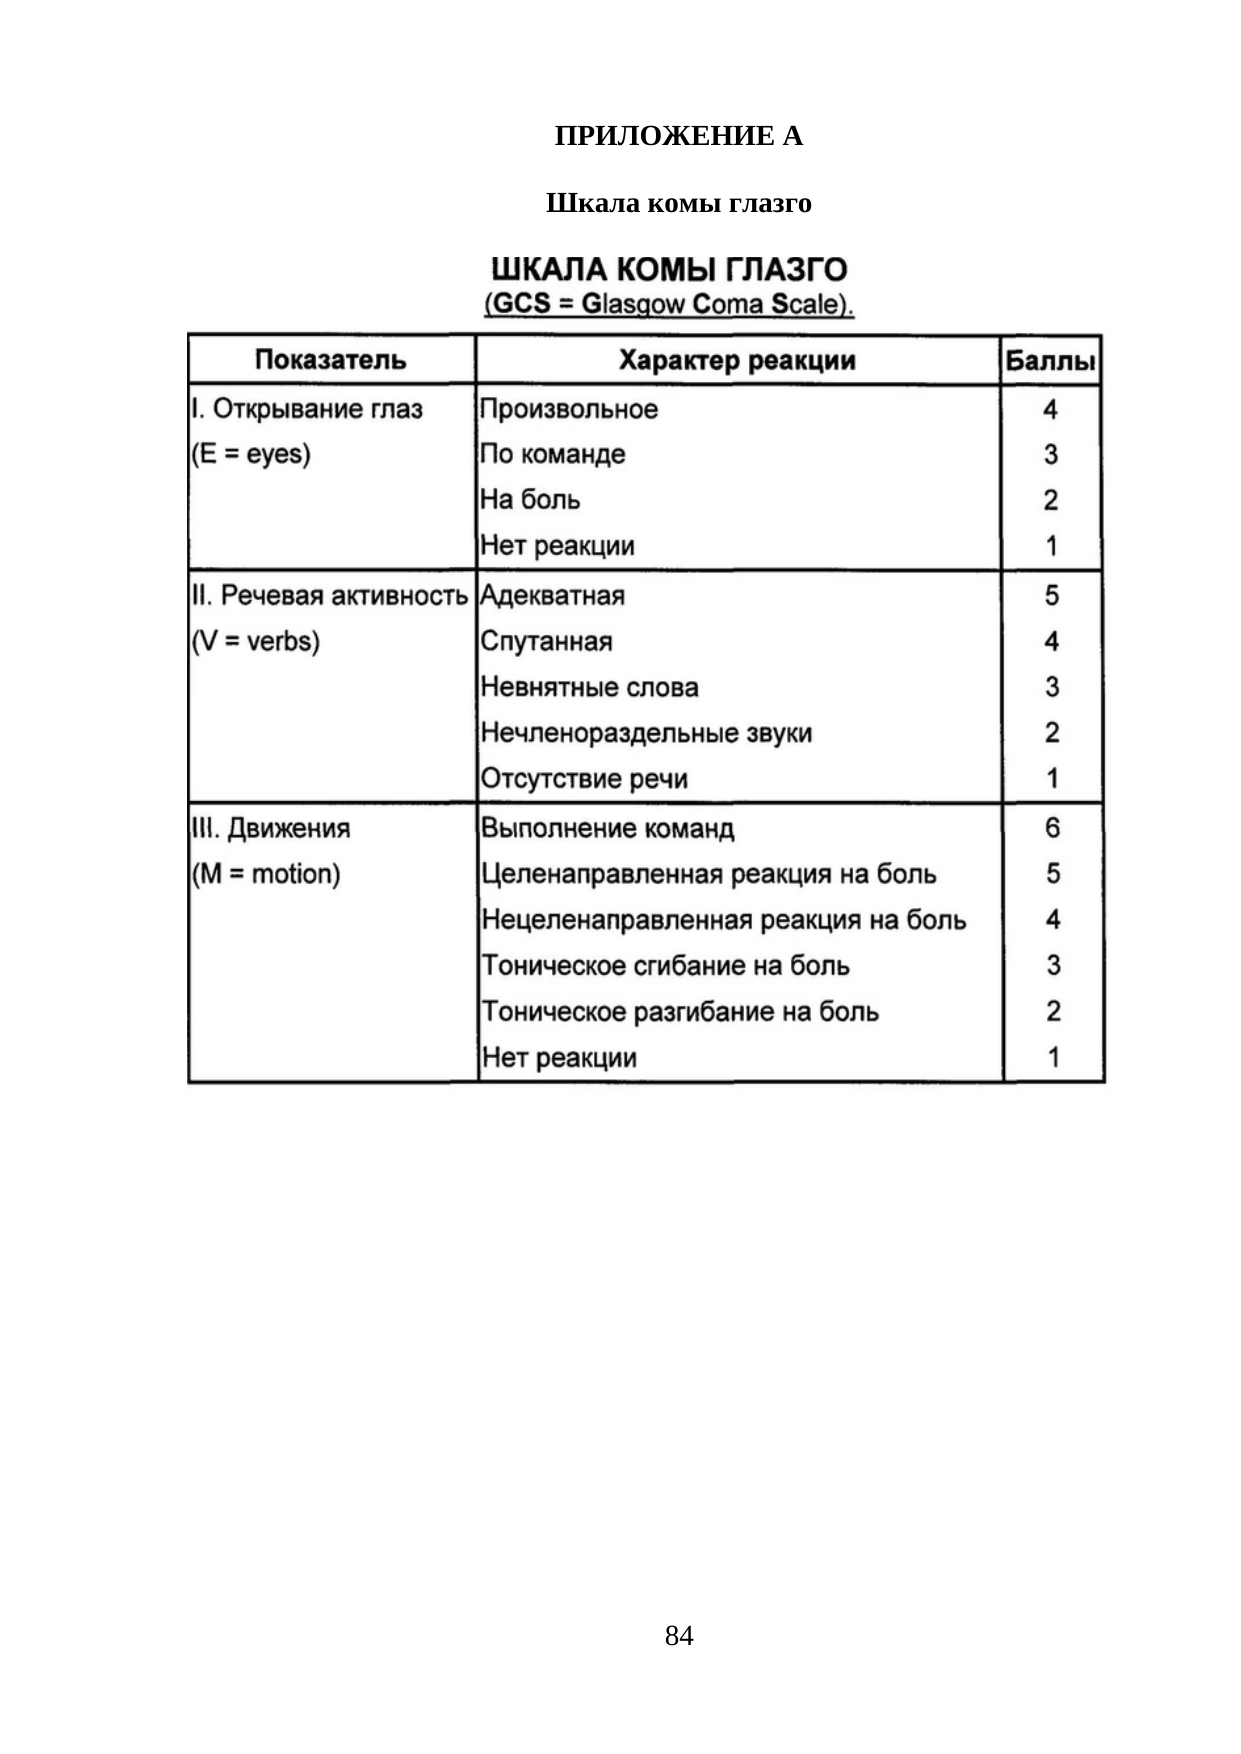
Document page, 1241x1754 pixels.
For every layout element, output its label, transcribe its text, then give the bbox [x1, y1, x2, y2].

text Приложение А [177, 118, 1181, 152]
picture [187, 257, 1155, 1106]
text Шкала комы глазго [177, 185, 1181, 219]
